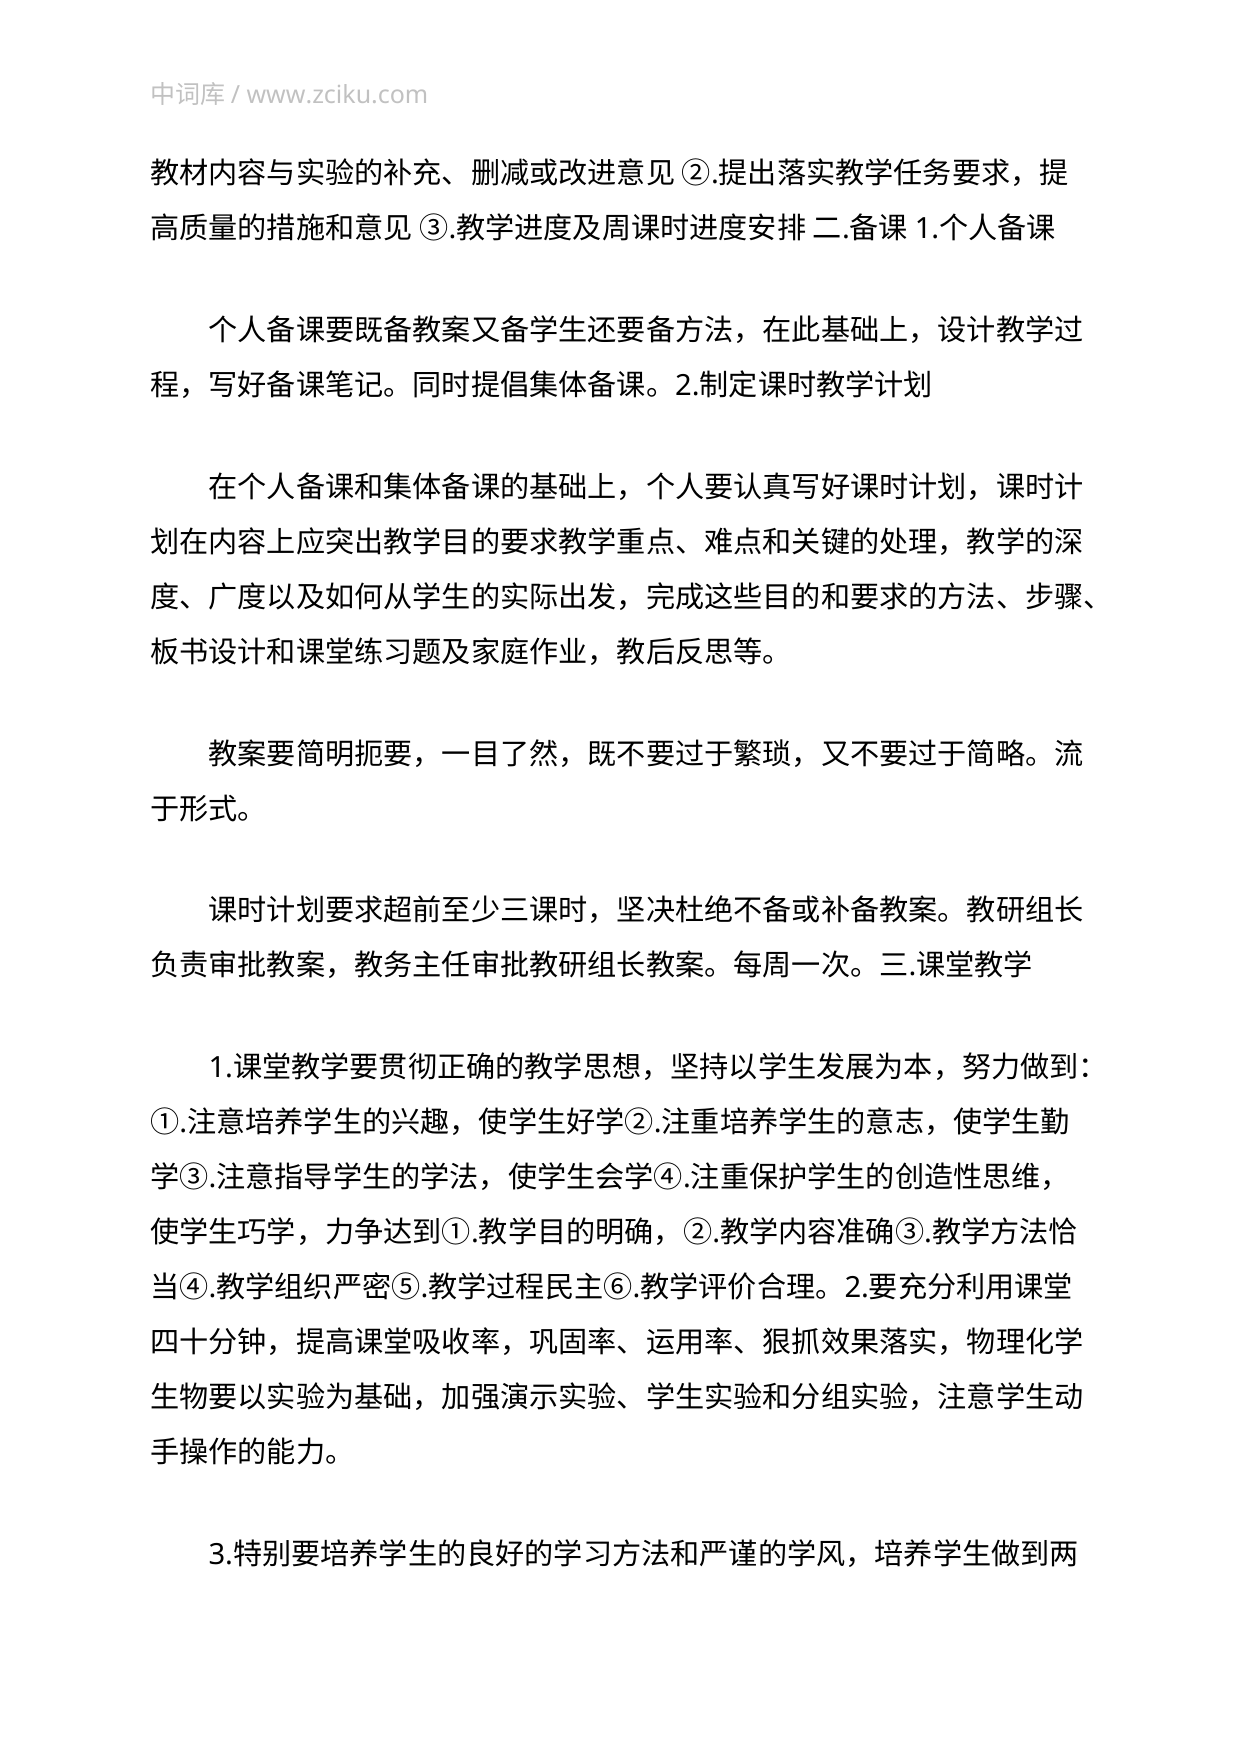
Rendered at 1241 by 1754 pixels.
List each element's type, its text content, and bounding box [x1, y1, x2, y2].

text 教案要简明扼要，一目了然，既不要过于繁琐，又不要过于简略。流于形式。 [150, 730, 1090, 827]
text 课时计划要求超前至少三课时，坚决杜绝不备或补备教案。教研组长负责审批教案，教务主任审批教研组长教案。每周一次。三.课堂教学 [150, 887, 1090, 984]
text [150, 150, 1090, 247]
text 个人备课要既备教案又备学生还要备方法，在此基础上，设计教学过程，写好备课笔记。同时提倡集体备课。2.制定课时教学计划 [150, 307, 1090, 404]
text 在个人备课和集体备课的基础上，个人要认真写好课时计划，课时计划在内容上应突出教学目的要求教学重点、难点和关键的处理，教学的深度、广度以及如何从学生的实际出发，完成这些目的和要求的方法、步骤、板书设计和课堂练习题及家庭作业，教后反思等。 [150, 464, 1090, 671]
text 1.课堂教学要贯彻正确的教学思想，坚持以学生发展为本，努力做到：①.注意培养学生的兴趣，使学生好学②.注重培养学生的意志，使学生勤学③.注意指导学生的学法，使学生会学④.注重保护学生的创造性思维，使学生巧学，力争达到①.教学目的明确，②.教学内容准确③.教学方法恰当④.教学组织严密⑤.教学过程民主⑥.教学评价合理。2.要充分利用课堂四十分钟，提高课堂吸收率，巩固率、运用率、狠抓效果落实，物理化学生物要以实验为基础，加强演示实验、学生实验和分组实验，注意学生动手操作的能力。 [150, 1044, 1090, 1471]
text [150, 1530, 1090, 1573]
